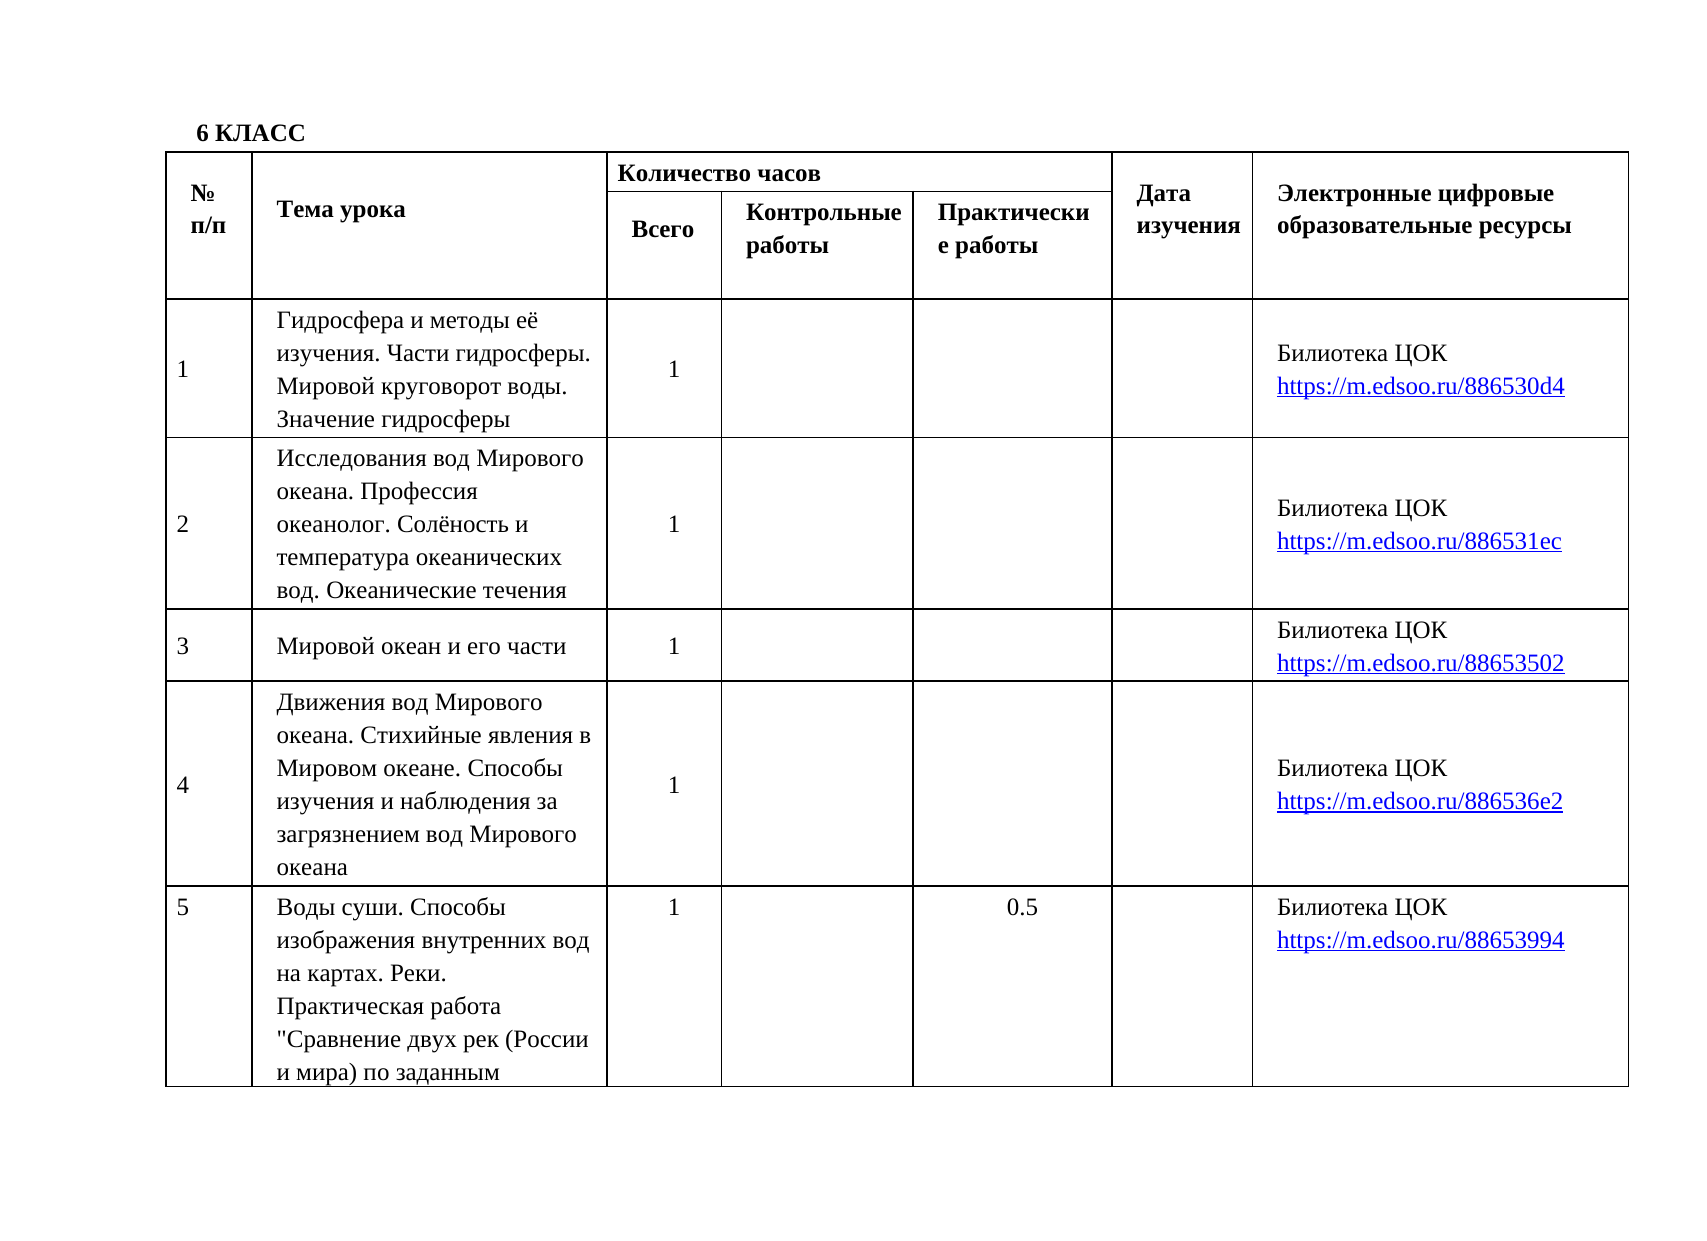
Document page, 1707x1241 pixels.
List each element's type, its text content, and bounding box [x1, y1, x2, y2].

table_header № п/п [167, 153, 251, 298]
table_cell 1 [608, 682, 721, 885]
table_cell Мировой океан и его части [253, 610, 606, 680]
table_header Электронные цифровые образовательные ресурсы [1253, 153, 1628, 298]
table_cell 1 [608, 887, 721, 1086]
table_cell Всего [608, 192, 721, 298]
table_header Дата изучения [1113, 153, 1252, 298]
table_cell 3 [167, 610, 251, 680]
table_cell [722, 438, 912, 608]
table_cell Практические работы [914, 192, 1111, 298]
table_cell [1113, 682, 1252, 885]
table_cell Билиотека ЦОК https://m.edsoo.ru/886531ec [1253, 438, 1628, 608]
table_cell 4 [167, 682, 251, 885]
table_cell Исследования вод Мирового океана. Профессия океанолог. Солёность и температура океанических вод. Океанические течения [253, 438, 606, 608]
table_cell Контрольные работы [722, 192, 912, 298]
text 6 КЛАСС [190, 118, 1618, 147]
table_cell [722, 682, 912, 885]
table_cell [914, 438, 1111, 608]
table_cell [722, 887, 912, 1086]
table_cell Гидросфера и методы её изучения. Части гидросферы. Мировой круговорот воды. Значение гидросферы [253, 300, 606, 437]
table_cell [1113, 887, 1252, 1086]
table_header Тема урока [253, 153, 606, 298]
table_header Количество часов [608, 153, 1111, 191]
table_cell 0.5 [914, 887, 1111, 1086]
table_cell [722, 300, 912, 437]
table_cell Билиотека ЦОК https://m.edsoo.ru/886530d4 [1253, 300, 1628, 437]
table_cell [1113, 610, 1252, 680]
table_cell 1 [608, 610, 721, 680]
table_cell [1113, 300, 1252, 437]
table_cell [253, 887, 606, 1086]
table_cell 2 [167, 438, 251, 608]
table_cell Билиотека ЦОК https://m.edsoo.ru/88653502 [1253, 610, 1628, 680]
table_cell [914, 682, 1111, 885]
table_cell 5 [167, 887, 251, 1086]
table_cell 1 [608, 300, 721, 437]
table_cell [722, 610, 912, 680]
table_cell [914, 610, 1111, 680]
table_cell [914, 300, 1111, 437]
table_cell 1 [608, 438, 721, 608]
table_cell 1 [167, 300, 251, 437]
table_cell Билиотека ЦОК https://m.edsoo.ru/886536e2 [1253, 682, 1628, 885]
table_cell [1113, 438, 1252, 608]
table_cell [1253, 887, 1628, 1086]
table_cell Движения вод Мирового океана. Стихийные явления в Мировом океане. Способы изучения и наблюдения за загрязнением вод Мирового океана [253, 682, 606, 885]
